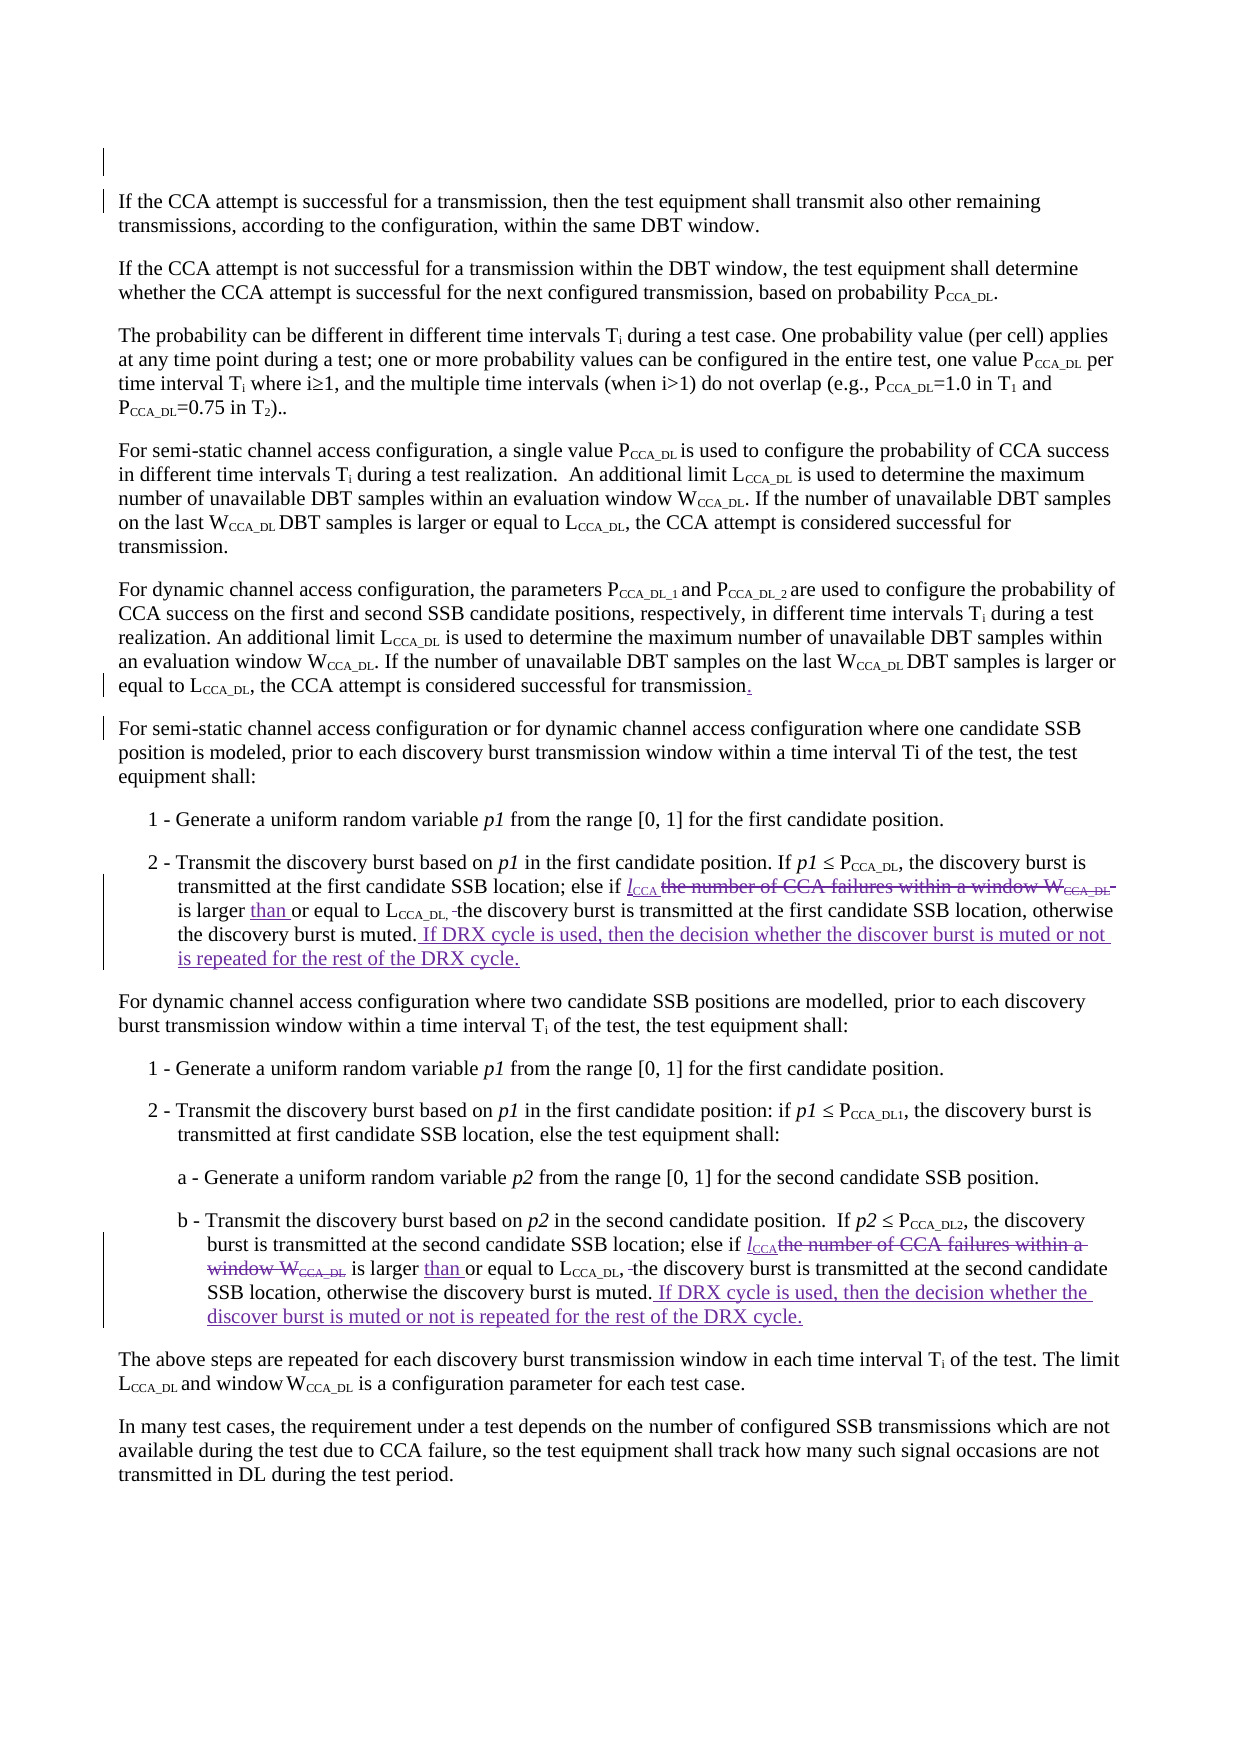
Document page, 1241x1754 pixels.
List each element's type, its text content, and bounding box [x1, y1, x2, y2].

text For semi-static channel access configuration or for dynamic channel access configuration where one candidate SSB position is modeled, prior to each discovery burst transmission window within a time interval Ti of the test, the test equipment shall: [118, 716, 1122, 788]
text For dynamic channel access configuration where two candidate SSB positions are modelled, prior to each discovery burst transmission window within a time interval Ti of the test, the test equipment shall: [118, 989, 1122, 1037]
text b - Transmit the discovery burst based on p2 in the second candidate position. If p2 ≤ PCCA_DL2, the discovery burst is transmitted at the second candidate SSB location; else if is larger or equal to LCCA_DL, the discovery burst is transmitted at the second candidate SSB location, otherwise the discovery burst is muted. [177, 1208, 1122, 1328]
text The probability can be different in different time intervals Ti during a test case. One probability value (per cell) applies at any time point during a test; one or more probability values can be configured in the entire test, one value PCCA_DL per time interval Ti where i≥1, and the multiple time intervals (when i>1) do not overlap (e.g., PCCA_DL=1.0 in T1 and PCCA_DL=0.75 in T2).. [118, 323, 1122, 419]
text If the CCA attempt is successful for a transmission, then the test equipment shall transmit also other remaining transmissions, according to the configuration, within the same DBT window. [118, 189, 1122, 237]
text For dynamic channel access configuration, the parameters PCCA_DL_1 and PCCA_DL_2 are used to configure the probability of CCA success on the first and second SSB candidate positions, respectively, in different time intervals Ti during a test realization. An additional limit LCCA_DL is used to determine the maximum number of unavailable DBT samples within an evaluation window WCCA_DL. If the number of unavailable DBT samples on the last WCCA_DL DBT samples is larger or equal to LCCA_DL, the CCA attempt is considered successful for transmission [118, 577, 1122, 697]
text If the CCA attempt is not successful for a transmission within the DBT window, the test equipment shall determine whether the CCA attempt is successful for the next configured transmission, based on probability PCCA_DL. [118, 256, 1122, 304]
text 1 - Generate a uniform random variable p1 from the range [0, 1] for the first candidate position. [148, 807, 1122, 831]
text a - Generate a uniform random variable p2 from the range [0, 1] for the second candidate SSB position. [177, 1165, 1122, 1189]
text In many test cases, the requirement under a test depends on the number of configured SSB transmissions which are not available during the test due to CCA failure, so the test equipment shall track how many such signal occasions are not transmitted in DL during the test period. [118, 1414, 1122, 1486]
text 2 - Transmit the discovery burst based on p1 in the first candidate position: if p1 ≤ PCCA_DL1, the discovery burst is transmitted at first candidate SSB location, else the test equipment shall: [148, 1098, 1122, 1146]
text For semi-static channel access configuration, a single value PCCA_DL is used to configure the probability of CCA success in different time intervals Ti during a test realization. An additional limit LCCA_DL is used to determine the maximum number of unavailable DBT samples within an evaluation window WCCA_DL. If the number of unavailable DBT samples on the last WCCA_DL DBT samples is larger or equal to LCCA_DL, the CCA attempt is considered successful for transmission. [118, 438, 1122, 558]
text 1 - Generate a uniform random variable p1 from the range [0, 1] for the first candidate position. [148, 1056, 1122, 1079]
text 2 - Transmit the discovery burst based on p1 in the first candidate position. If p1 ≤ PCCA_DL, the discovery burst is transmitted at the first candidate SSB location; else if is larger or equal to LCCA_DL, the discovery burst is transmitted at the first candidate SSB location, otherwise the discovery burst is muted. [148, 849, 1122, 970]
text The above steps are repeated for each discovery burst transmission window in each time interval Ti of the test. The limit LCCA_DL and window WCCA_DL is a configuration parameter for each test case. [118, 1347, 1122, 1395]
